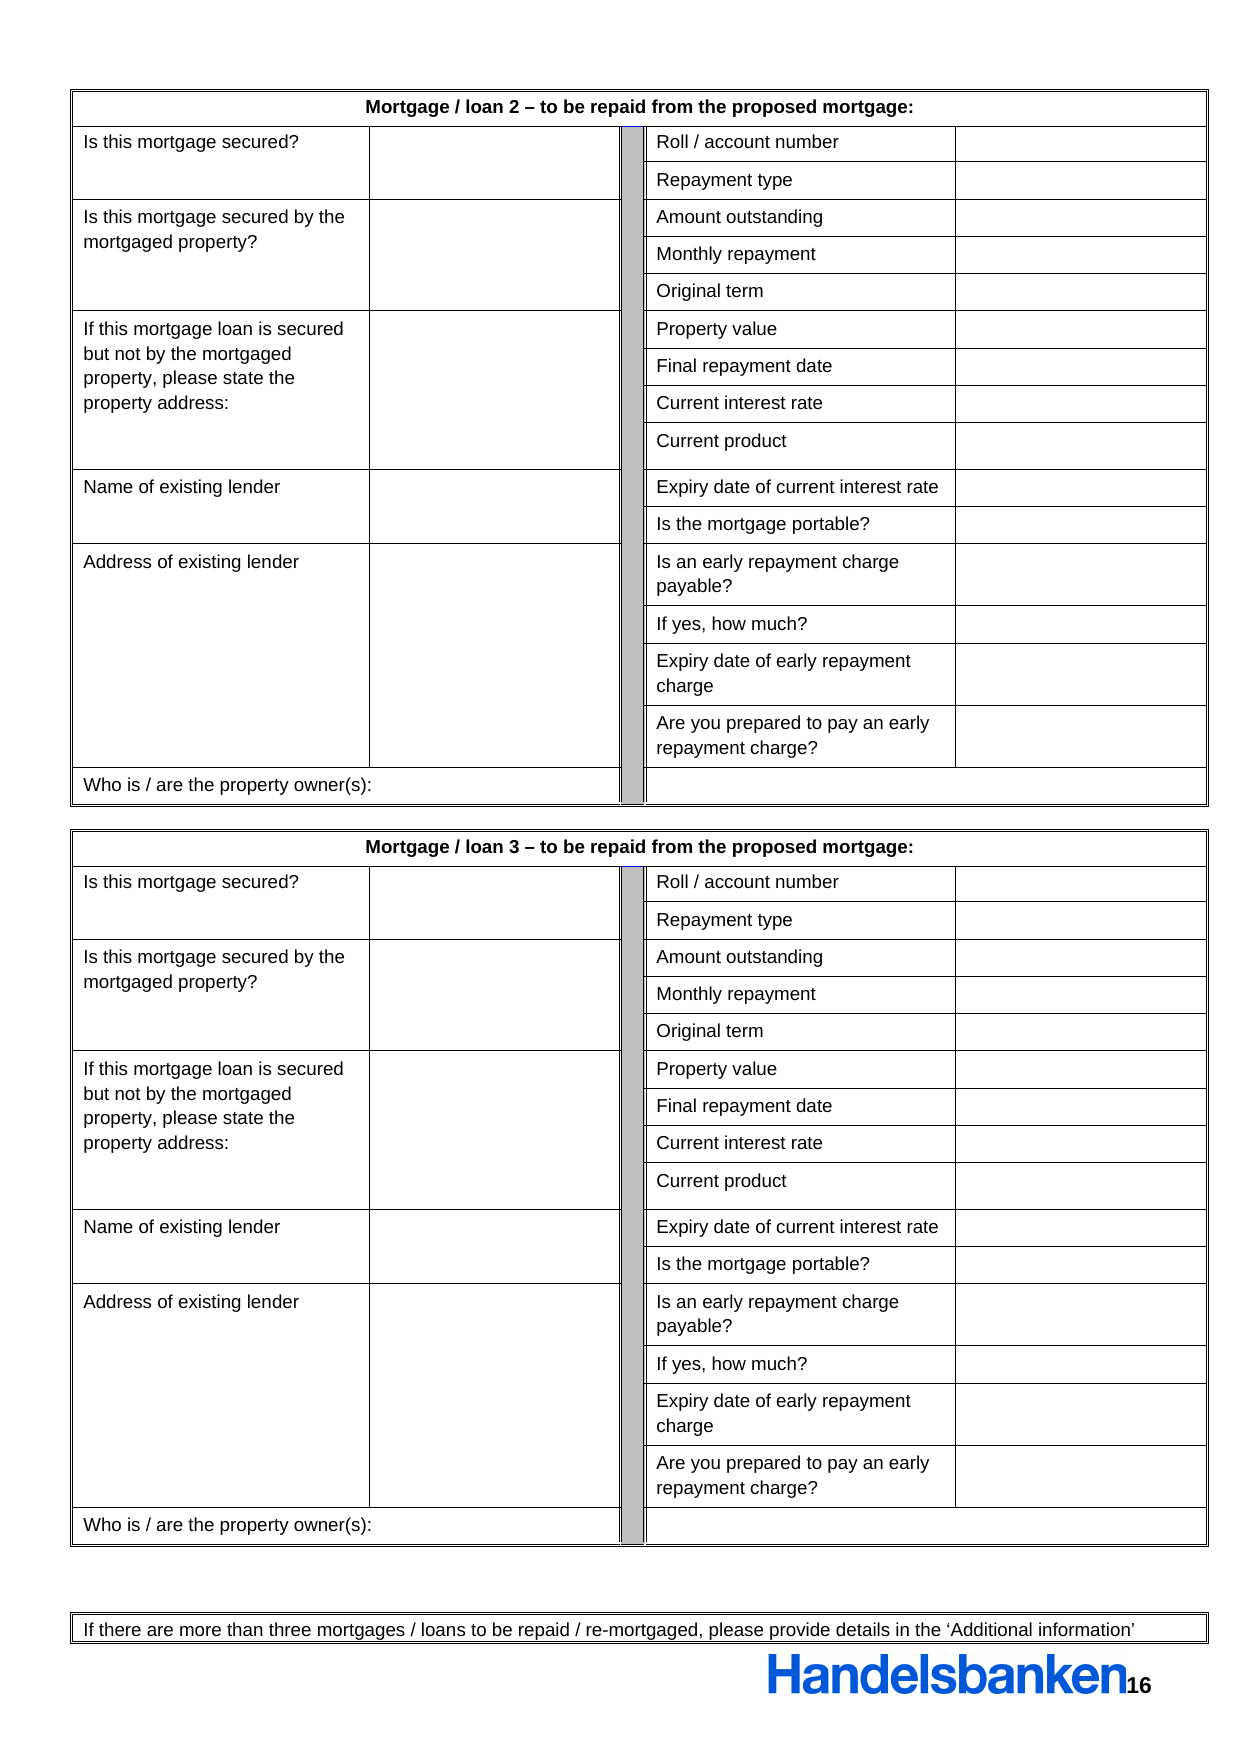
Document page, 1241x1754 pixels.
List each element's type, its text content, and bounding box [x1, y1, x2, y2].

table_cell Amount outstanding [647, 200, 955, 236]
table_cell Roll / account number [647, 867, 955, 901]
table_cell [956, 1384, 1206, 1444]
table_cell [956, 1346, 1206, 1382]
table_header Mortgage / loan 2 – to be repaid from the proposed mortgage: [73, 92, 1206, 126]
table_cell Is this mortgage secured by the mortgaged property? [73, 200, 369, 310]
table_cell Is the mortgage portable? [647, 507, 955, 543]
table_cell Is an early repayment charge payable? [647, 1284, 955, 1345]
table_cell [370, 1051, 619, 1208]
table_cell Who is / are the property owner(s): [73, 1508, 621, 1544]
table_cell [956, 902, 1206, 938]
table_cell [956, 977, 1206, 1013]
table_cell Are you prepared to pay an early repayment charge? [647, 1446, 955, 1507]
table_cell [956, 507, 1206, 543]
table_cell If this mortgage loan is secured but not by the mortgaged property, please state the property address: [73, 1051, 369, 1208]
table_cell [956, 940, 1206, 976]
table_cell [956, 644, 1206, 704]
picture [768, 1654, 1127, 1694]
table_cell [956, 544, 1206, 605]
table_cell [956, 1089, 1206, 1125]
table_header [73, 1615, 1206, 1641]
table_cell [370, 1210, 619, 1283]
table_cell Current interest rate [647, 1126, 955, 1162]
table_cell [370, 200, 619, 310]
table_cell Monthly repayment [647, 237, 955, 273]
table_cell Is this mortgage secured? [73, 127, 369, 198]
table_cell [956, 1247, 1206, 1283]
table_cell Original term [647, 1014, 955, 1050]
table_cell [370, 470, 619, 543]
table_cell [370, 127, 619, 198]
table_cell Expiry date of current interest rate [647, 470, 955, 506]
table_cell [956, 349, 1206, 385]
table_cell Original term [647, 274, 955, 310]
table_cell [621, 867, 645, 1544]
table_cell Is the mortgage portable? [647, 1247, 955, 1283]
table_cell Amount outstanding [647, 940, 955, 976]
table_cell [370, 867, 619, 938]
table_cell If yes, how much? [647, 606, 955, 642]
table_cell [370, 544, 619, 767]
table_cell Property value [647, 1051, 955, 1088]
table_cell [956, 1284, 1206, 1345]
table_cell Address of existing lender [73, 1284, 369, 1507]
table_cell Current interest rate [647, 386, 955, 422]
table_cell Current product [647, 423, 955, 468]
table_cell Address of existing lender [73, 544, 369, 767]
table_cell [370, 311, 619, 468]
table_cell Property value [647, 311, 955, 348]
table_cell [956, 127, 1206, 161]
table_cell Expiry date of early repayment charge [647, 1384, 955, 1444]
table_cell [956, 237, 1206, 273]
table_cell Roll / account number [647, 127, 955, 161]
table_cell Monthly repayment [647, 977, 955, 1013]
table_cell [956, 311, 1206, 348]
table_cell [370, 1284, 619, 1507]
table_cell [956, 162, 1206, 198]
table_cell Is this mortgage secured by the mortgaged property? [73, 940, 369, 1050]
table_cell [956, 1126, 1206, 1162]
table_cell [956, 606, 1206, 642]
table_cell Repayment type [647, 162, 955, 198]
table_cell Final repayment date [647, 349, 955, 385]
table_cell [956, 470, 1206, 506]
table_cell [956, 1446, 1206, 1507]
table_cell [956, 1163, 1206, 1208]
table_cell Current product [647, 1163, 955, 1208]
table_cell [956, 200, 1206, 236]
table_cell [621, 127, 645, 804]
table_cell If this mortgage loan is secured but not by the mortgaged property, please state the property address: [73, 311, 369, 468]
table_cell Name of existing lender [73, 1210, 369, 1283]
table_cell [956, 423, 1206, 468]
table_header Mortgage / loan 3 – to be repaid from the proposed mortgage: [73, 832, 1206, 866]
table_cell Name of existing lender [73, 470, 369, 543]
table_cell [956, 867, 1206, 901]
table_cell Who is / are the property owner(s): [73, 768, 621, 804]
table_cell Repayment type [647, 902, 955, 938]
table_cell Are you prepared to pay an early repayment charge? [647, 706, 955, 767]
table_cell [645, 1508, 1206, 1544]
table_cell Final repayment date [647, 1089, 955, 1125]
table_cell [956, 706, 1206, 767]
table_cell [956, 1014, 1206, 1050]
table_cell Expiry date of current interest rate [647, 1210, 955, 1246]
table_cell Is this mortgage secured? [73, 867, 369, 938]
table_cell Is an early repayment charge payable? [647, 544, 955, 605]
table_cell Expiry date of early repayment charge [647, 644, 955, 704]
table_cell If yes, how much? [647, 1346, 955, 1382]
table_cell [956, 1051, 1206, 1088]
table_cell [370, 940, 619, 1050]
table_cell [956, 386, 1206, 422]
table_cell [645, 768, 1206, 804]
table_cell [956, 1210, 1206, 1246]
table_cell [956, 274, 1206, 310]
